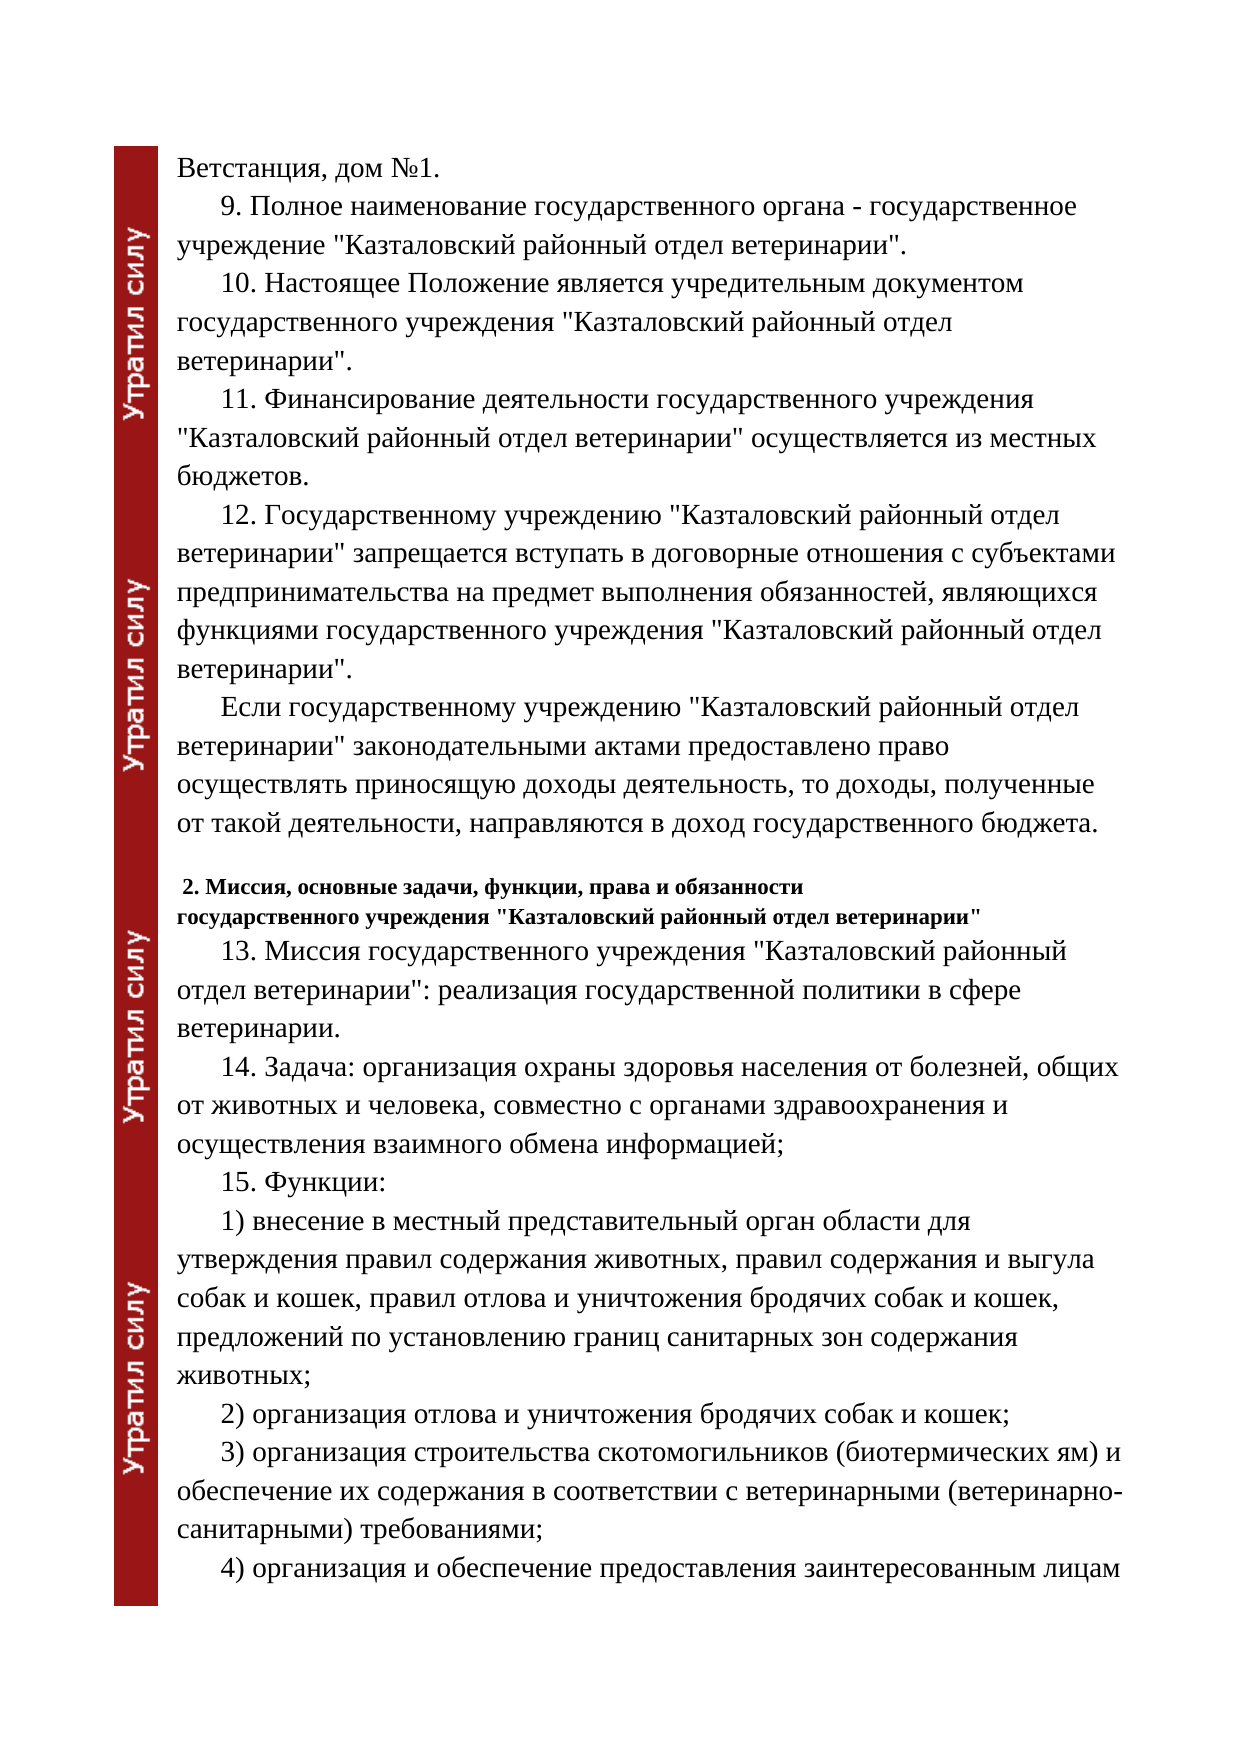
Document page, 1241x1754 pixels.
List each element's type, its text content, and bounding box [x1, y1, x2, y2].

picture [114, 869, 158, 873]
text 2. Миссия, основные задачи, функции, права и обязанности государственного учреждения "Казталовский районный отдел ветеринарии" [112, 873, 1128, 929]
picture [114, 146, 158, 150]
picture [114, 929, 158, 933]
picture [114, 1583, 158, 1606]
